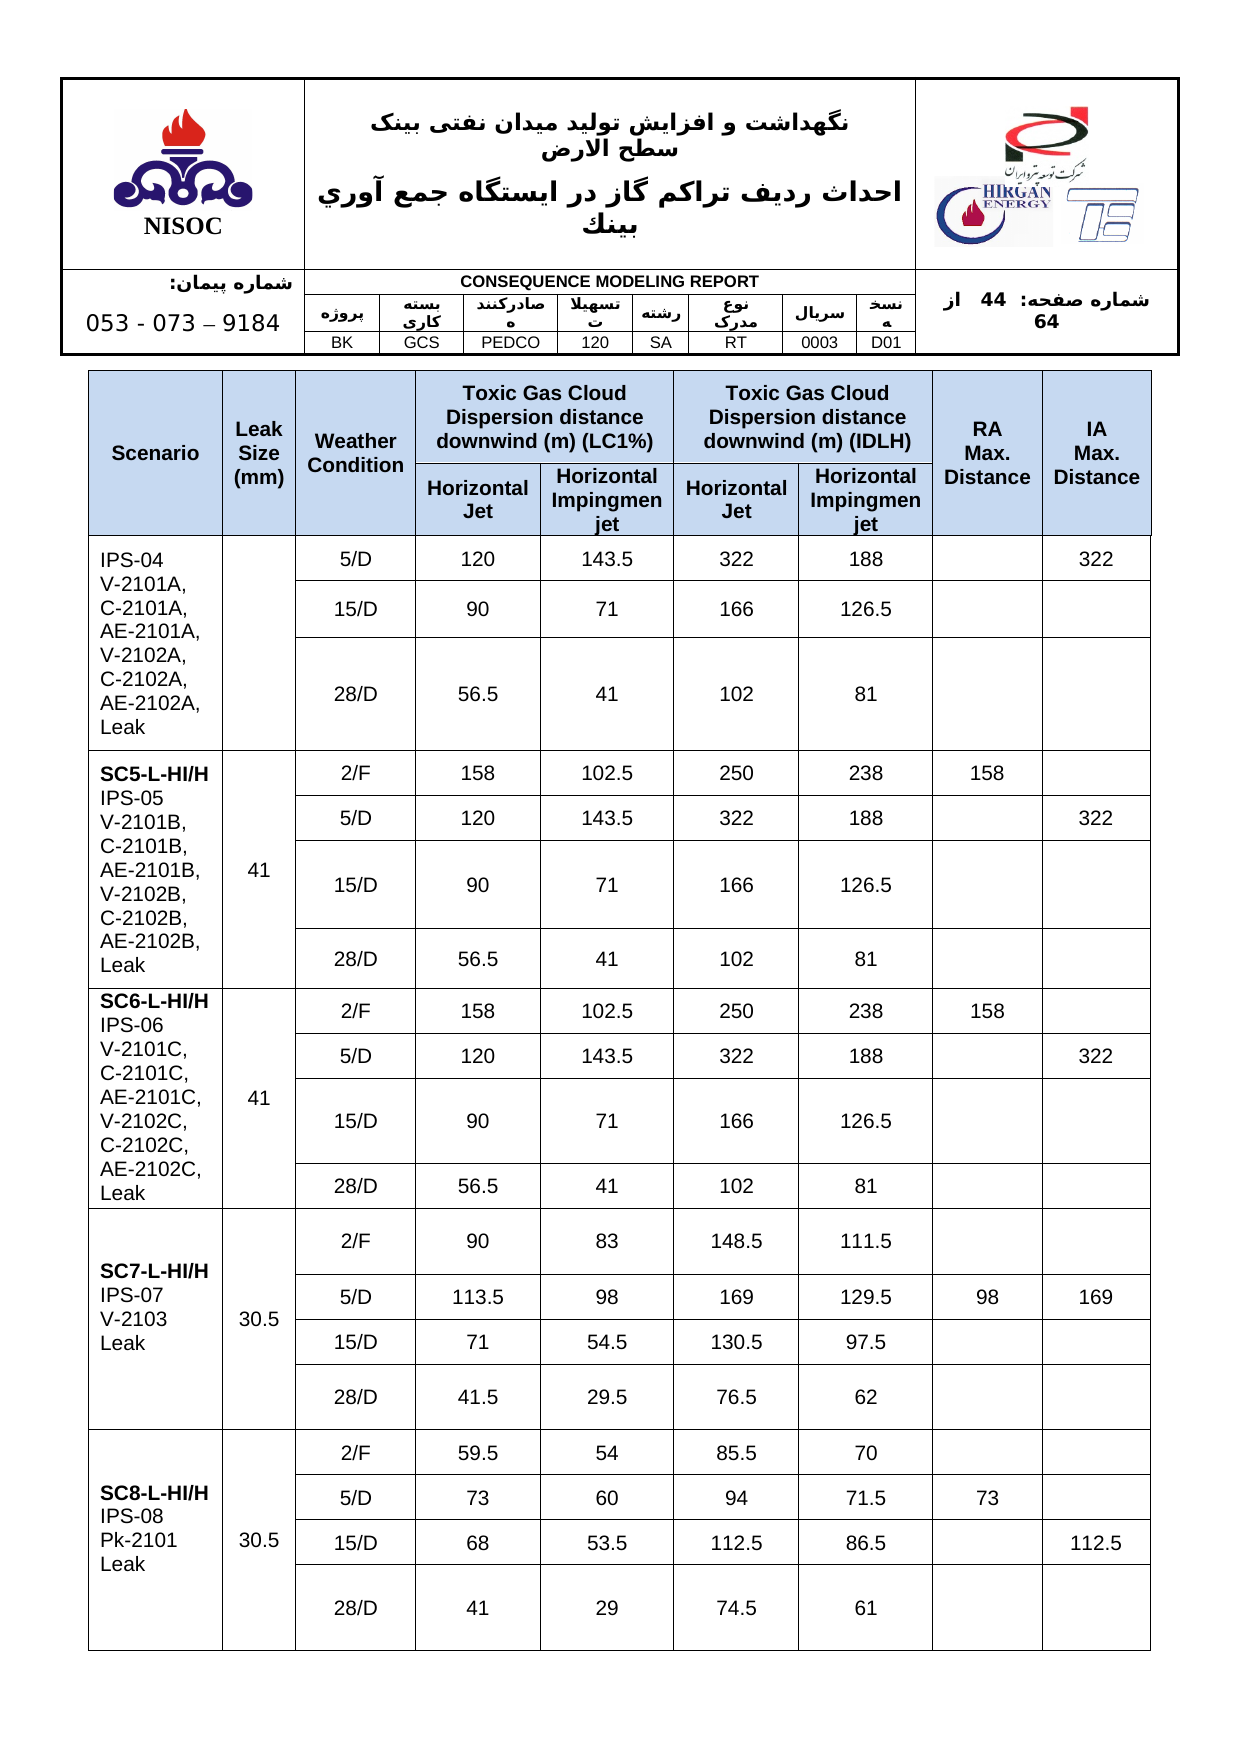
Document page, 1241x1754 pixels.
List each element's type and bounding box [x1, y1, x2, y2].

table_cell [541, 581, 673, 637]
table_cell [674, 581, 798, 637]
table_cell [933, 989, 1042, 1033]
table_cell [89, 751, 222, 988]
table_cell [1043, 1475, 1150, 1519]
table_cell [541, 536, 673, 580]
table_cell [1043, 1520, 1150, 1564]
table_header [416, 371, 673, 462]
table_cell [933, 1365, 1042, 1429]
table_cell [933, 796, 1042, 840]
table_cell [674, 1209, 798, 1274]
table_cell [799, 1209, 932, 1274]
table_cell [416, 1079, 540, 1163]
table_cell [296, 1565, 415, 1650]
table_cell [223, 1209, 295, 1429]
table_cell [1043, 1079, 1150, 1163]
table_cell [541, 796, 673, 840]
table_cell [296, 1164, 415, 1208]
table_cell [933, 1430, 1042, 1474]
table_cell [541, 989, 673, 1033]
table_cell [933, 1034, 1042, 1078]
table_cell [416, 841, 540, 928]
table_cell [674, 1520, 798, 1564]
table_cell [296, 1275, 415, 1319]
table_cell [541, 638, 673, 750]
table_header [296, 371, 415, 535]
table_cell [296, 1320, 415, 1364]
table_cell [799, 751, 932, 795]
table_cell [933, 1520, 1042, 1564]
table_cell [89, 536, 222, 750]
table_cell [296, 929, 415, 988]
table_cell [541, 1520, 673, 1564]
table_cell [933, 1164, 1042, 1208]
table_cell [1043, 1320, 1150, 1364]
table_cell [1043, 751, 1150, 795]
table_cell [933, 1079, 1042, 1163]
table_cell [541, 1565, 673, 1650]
picture [934, 106, 1089, 247]
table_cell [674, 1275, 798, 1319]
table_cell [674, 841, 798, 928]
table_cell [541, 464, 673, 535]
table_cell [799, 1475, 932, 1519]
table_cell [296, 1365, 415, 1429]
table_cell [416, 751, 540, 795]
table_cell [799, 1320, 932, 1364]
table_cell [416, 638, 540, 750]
picture [113, 109, 253, 211]
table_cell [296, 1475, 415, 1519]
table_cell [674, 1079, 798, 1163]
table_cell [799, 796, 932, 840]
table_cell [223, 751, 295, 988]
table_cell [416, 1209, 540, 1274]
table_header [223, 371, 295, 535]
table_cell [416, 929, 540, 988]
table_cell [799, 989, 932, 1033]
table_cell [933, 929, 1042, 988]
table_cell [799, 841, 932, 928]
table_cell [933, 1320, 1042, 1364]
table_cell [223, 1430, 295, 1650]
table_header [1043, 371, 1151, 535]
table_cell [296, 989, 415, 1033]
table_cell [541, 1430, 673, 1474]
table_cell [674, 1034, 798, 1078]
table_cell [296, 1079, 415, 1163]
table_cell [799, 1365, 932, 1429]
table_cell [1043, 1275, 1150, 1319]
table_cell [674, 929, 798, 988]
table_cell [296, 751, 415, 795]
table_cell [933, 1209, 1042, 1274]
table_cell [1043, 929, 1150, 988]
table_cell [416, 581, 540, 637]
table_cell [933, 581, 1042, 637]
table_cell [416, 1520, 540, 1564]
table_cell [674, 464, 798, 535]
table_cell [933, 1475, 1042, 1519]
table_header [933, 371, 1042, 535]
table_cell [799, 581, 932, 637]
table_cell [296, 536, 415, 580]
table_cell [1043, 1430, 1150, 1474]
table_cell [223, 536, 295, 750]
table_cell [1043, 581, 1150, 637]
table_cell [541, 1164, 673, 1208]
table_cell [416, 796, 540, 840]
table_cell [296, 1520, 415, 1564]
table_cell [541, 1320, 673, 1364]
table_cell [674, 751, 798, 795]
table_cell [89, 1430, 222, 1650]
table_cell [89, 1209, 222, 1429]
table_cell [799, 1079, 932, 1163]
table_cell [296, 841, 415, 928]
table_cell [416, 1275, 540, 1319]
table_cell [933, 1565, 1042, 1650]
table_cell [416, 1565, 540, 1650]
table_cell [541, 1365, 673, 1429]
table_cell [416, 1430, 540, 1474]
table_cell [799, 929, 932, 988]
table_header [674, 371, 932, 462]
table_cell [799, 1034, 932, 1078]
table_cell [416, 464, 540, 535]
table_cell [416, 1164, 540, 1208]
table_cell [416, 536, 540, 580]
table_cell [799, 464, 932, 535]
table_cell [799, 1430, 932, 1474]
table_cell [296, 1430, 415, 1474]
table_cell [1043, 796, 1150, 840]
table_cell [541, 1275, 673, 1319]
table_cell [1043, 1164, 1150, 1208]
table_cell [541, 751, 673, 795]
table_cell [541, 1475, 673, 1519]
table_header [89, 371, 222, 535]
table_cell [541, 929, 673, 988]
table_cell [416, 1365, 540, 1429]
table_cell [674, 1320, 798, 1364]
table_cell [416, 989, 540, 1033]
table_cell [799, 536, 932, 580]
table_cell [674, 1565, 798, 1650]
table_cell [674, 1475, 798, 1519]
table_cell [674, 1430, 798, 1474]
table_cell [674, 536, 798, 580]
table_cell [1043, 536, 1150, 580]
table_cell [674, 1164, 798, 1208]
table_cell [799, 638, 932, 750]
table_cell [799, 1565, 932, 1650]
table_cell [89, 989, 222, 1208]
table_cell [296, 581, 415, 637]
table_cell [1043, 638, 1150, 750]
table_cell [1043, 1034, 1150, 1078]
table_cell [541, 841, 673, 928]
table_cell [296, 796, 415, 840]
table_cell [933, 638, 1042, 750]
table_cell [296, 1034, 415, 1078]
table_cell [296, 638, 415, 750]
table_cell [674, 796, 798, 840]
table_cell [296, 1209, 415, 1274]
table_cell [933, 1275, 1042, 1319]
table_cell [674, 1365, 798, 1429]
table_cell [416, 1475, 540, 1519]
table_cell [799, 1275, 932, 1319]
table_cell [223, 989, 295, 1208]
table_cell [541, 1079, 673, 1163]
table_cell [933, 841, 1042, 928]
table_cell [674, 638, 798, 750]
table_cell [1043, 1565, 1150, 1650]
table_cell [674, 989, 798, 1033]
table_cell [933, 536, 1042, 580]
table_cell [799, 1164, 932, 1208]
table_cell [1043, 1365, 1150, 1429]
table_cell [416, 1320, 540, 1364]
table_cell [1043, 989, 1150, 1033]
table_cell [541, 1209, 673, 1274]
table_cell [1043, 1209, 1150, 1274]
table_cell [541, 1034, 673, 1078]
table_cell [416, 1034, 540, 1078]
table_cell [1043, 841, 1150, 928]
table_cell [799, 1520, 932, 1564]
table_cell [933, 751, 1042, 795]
